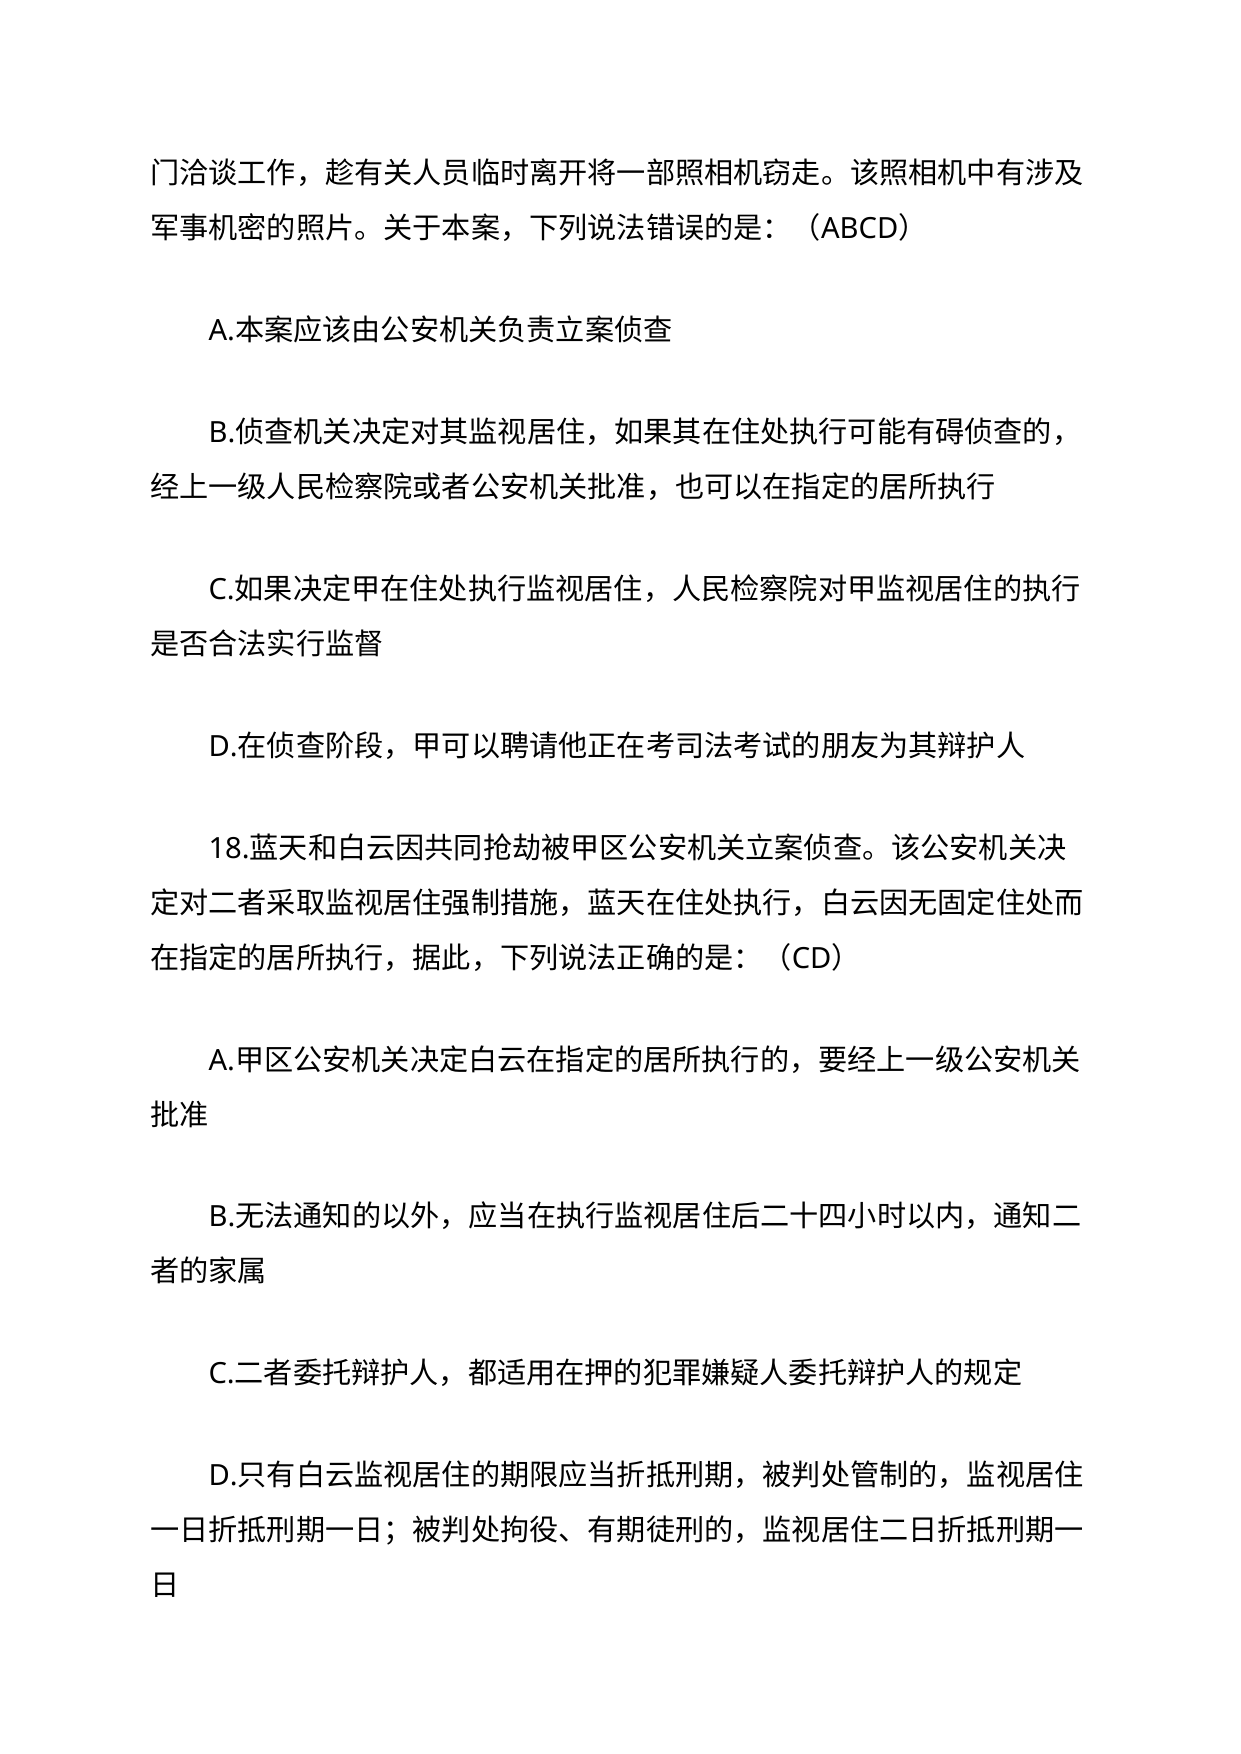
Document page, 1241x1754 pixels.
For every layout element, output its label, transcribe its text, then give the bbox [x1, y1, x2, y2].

text B.无法通知的以外，应当在执行监视居住后二十四小时以内，通知二者的家属 [150, 1193, 1090, 1290]
text B.侦查机关决定对其监视居住，如果其在住处执行可能有碍侦查的，经上一级人民检察院或者公安机关批准，也可以在指定的居所执行 [150, 409, 1090, 506]
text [150, 150, 1090, 247]
text A.甲区公安机关决定白云在指定的居所执行的，要经上一级公安机关批准 [150, 1036, 1090, 1133]
text D.在侦查阶段，甲可以聘请他正在考司法考试的朋友为其辩护人 [150, 722, 1090, 765]
text 18.蓝天和白云因共同抢劫被甲区公安机关立案侦查。该公安机关决定对二者采取监视居住强制措施，蓝天在住处执行，白云因无固定住处而在指定的居所执行，据此，下列说法正确的是：（CD） [150, 824, 1090, 977]
text D.只有白云监视居住的期限应当折抵刑期，被判处管制的，监视居住一日折抵刑期一日；被判处拘役、有期徒刑的，监视居住二日折抵刑期一日 [150, 1452, 1090, 1604]
text A.本案应该由公安机关负责立案侦查 [150, 307, 1090, 349]
text C.如果决定甲在住处执行监视居住，人民检察院对甲监视居住的执行是否合法实行监督 [150, 566, 1090, 663]
text C.二者委托辩护人，都适用在押的犯罪嫌疑人委托辩护人的规定 [150, 1350, 1090, 1392]
